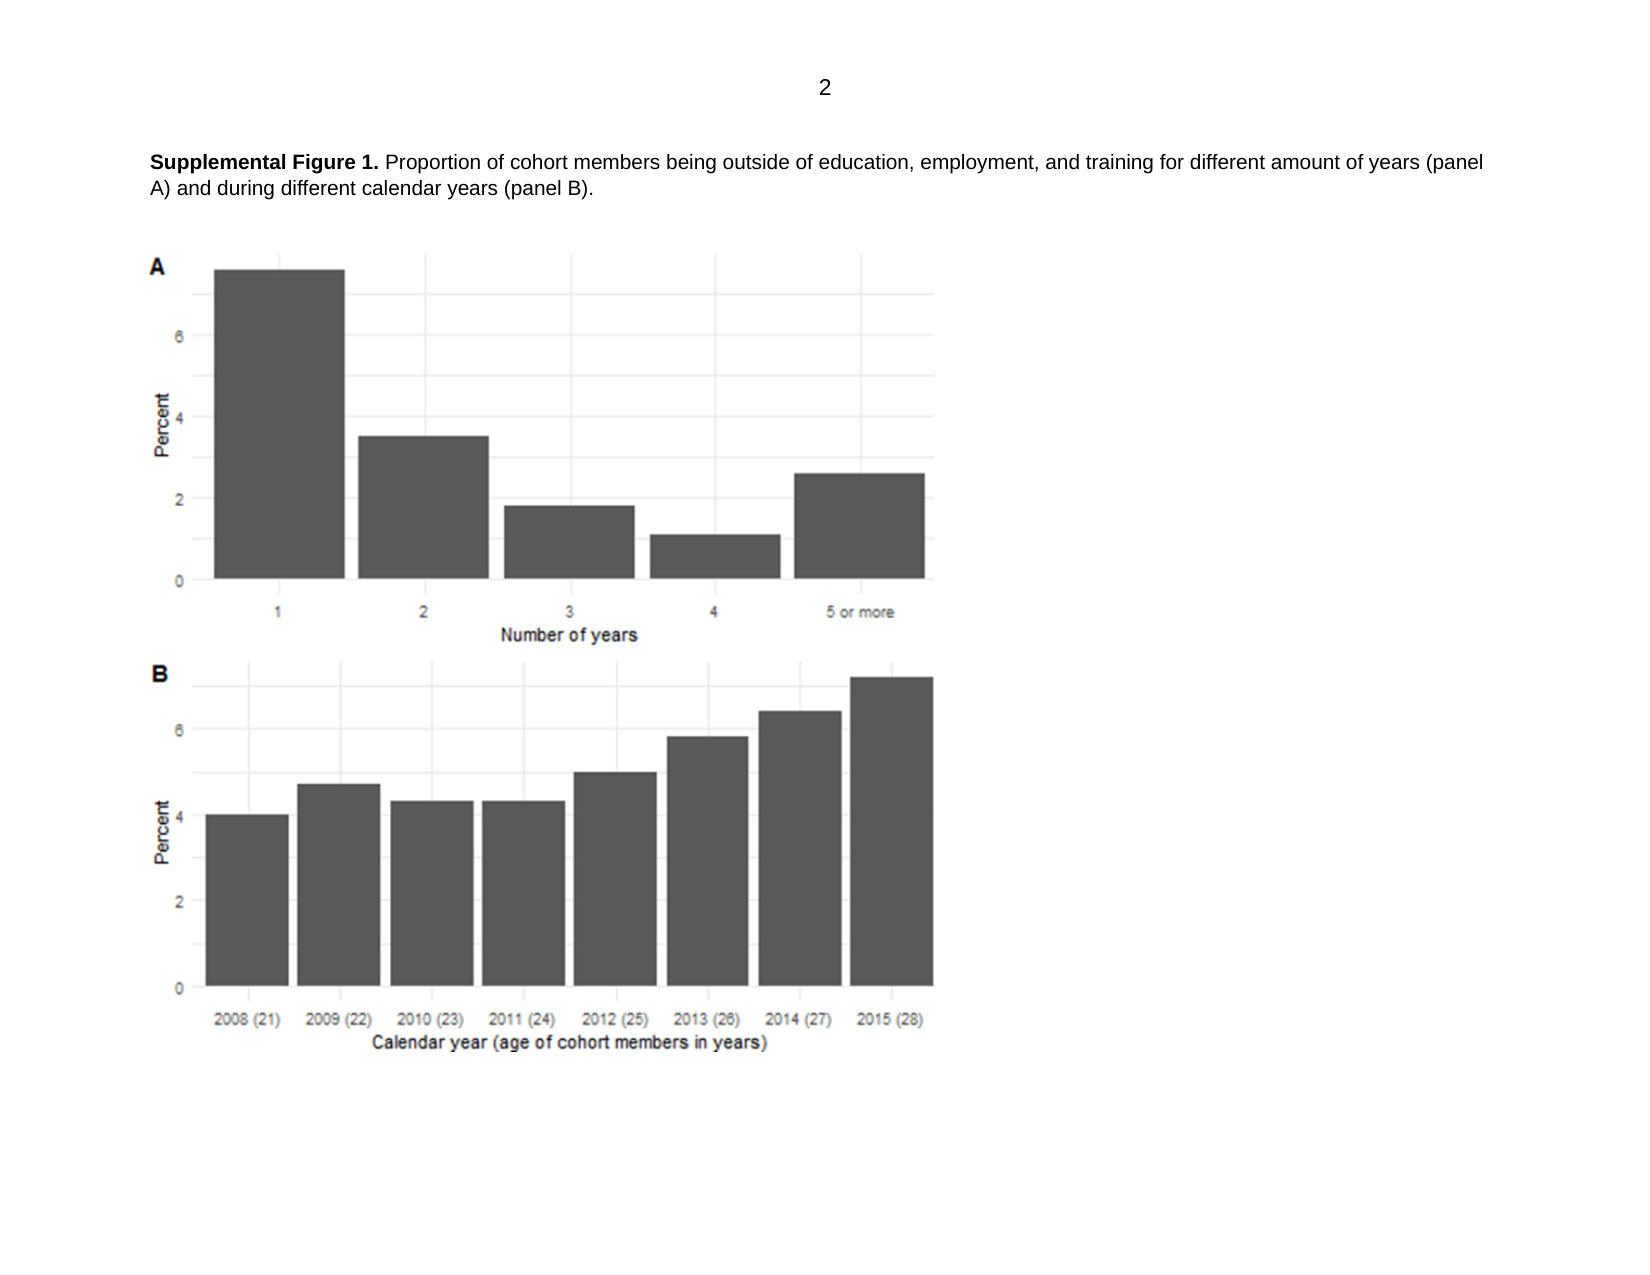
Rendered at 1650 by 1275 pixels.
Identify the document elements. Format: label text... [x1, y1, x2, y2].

text Supplemental Figure 1. Proportion of cohort members being outside of education, employment, and training for different amount of years (panel A) and during different calendar years (panel B). [150, 150, 1500, 200]
picture [148, 252, 935, 1052]
